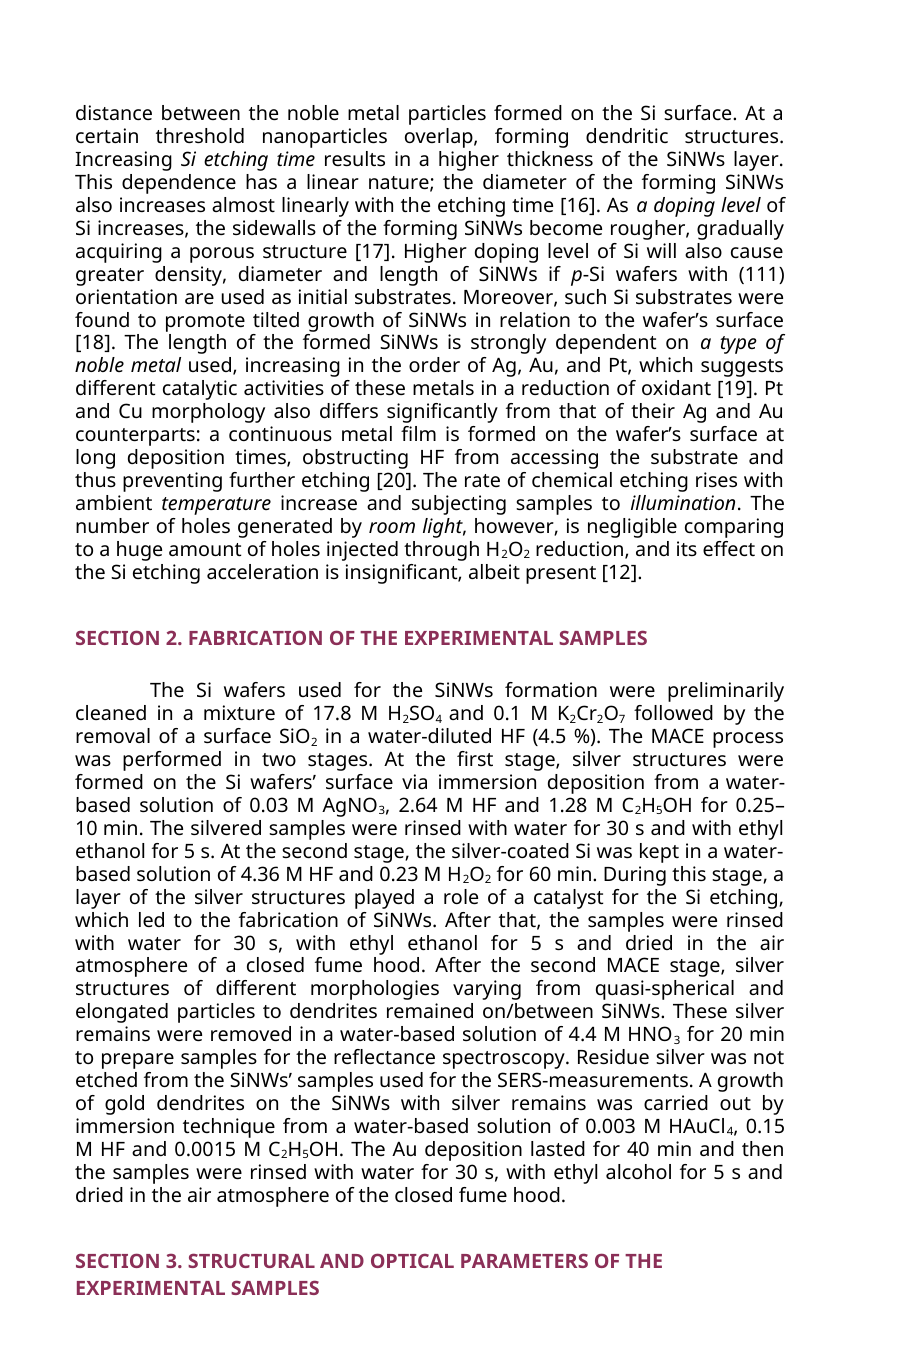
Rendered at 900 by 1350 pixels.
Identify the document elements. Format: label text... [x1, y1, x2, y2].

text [75, 102, 785, 584]
text Section 3. Structural and optical parameters of the experimental samples [75, 1247, 785, 1301]
text Section 2. Fabrication of the experimental samples [75, 624, 785, 651]
text The Si wafers used for the SiNWs formation were preliminarily cleaned in a mixture of 17.8 M H2SO4 and 0.1 M K2Cr2O7 followed by the removal of a surface SiO2 in a water-diluted HF (4.5 %). The MACE process was performed in two stages. At the first stage, silver structures were formed on the Si wafers’ surface via immersion deposition from a water-based solution of 0.03 M AgNO3, 2.64 M HF and 1.28 M C2H5OH for 0.25–10 min. The silvered samples were rinsed with water for 30 s and with ethyl ethanol for 5 s. At the second stage, the silver-coated Si was kept in a water-based solution of 4.36 M HF and 0.23 M H2O2 for 60 min. During this stage, a layer of the silver structures played a role of a catalyst for the Si etching, which led to the fabrication of SiNWs. After that, the samples were rinsed with water for 30 s, with ethyl ethanol for 5 s and dried in the air atmosphere of a closed fume hood. After the second MACE stage, silver structures of different morphologies varying from quasi-spherical and elongated particles to dendrites remained on/between SiNWs. These silver remains were removed in a water-based solution of 4.4 M HNO3 for 20 min to prepare samples for the reflectance spectroscopy. Residue silver was not etched from the SiNWs’ samples used for the SERS-measurements. A growth of gold dendrites on the SiNWs with silver remains was carried out by immersion technique from a water-based solution of 0.003 M HAuCl4, 0.15 M HF and 0.0015 M C2H5OH. The Au deposition lasted for 40 min and then the samples were rinsed with water for 30 s, with ethyl alcohol for 5 s and dried in the air atmosphere of the closed fume hood. [75, 679, 785, 1207]
